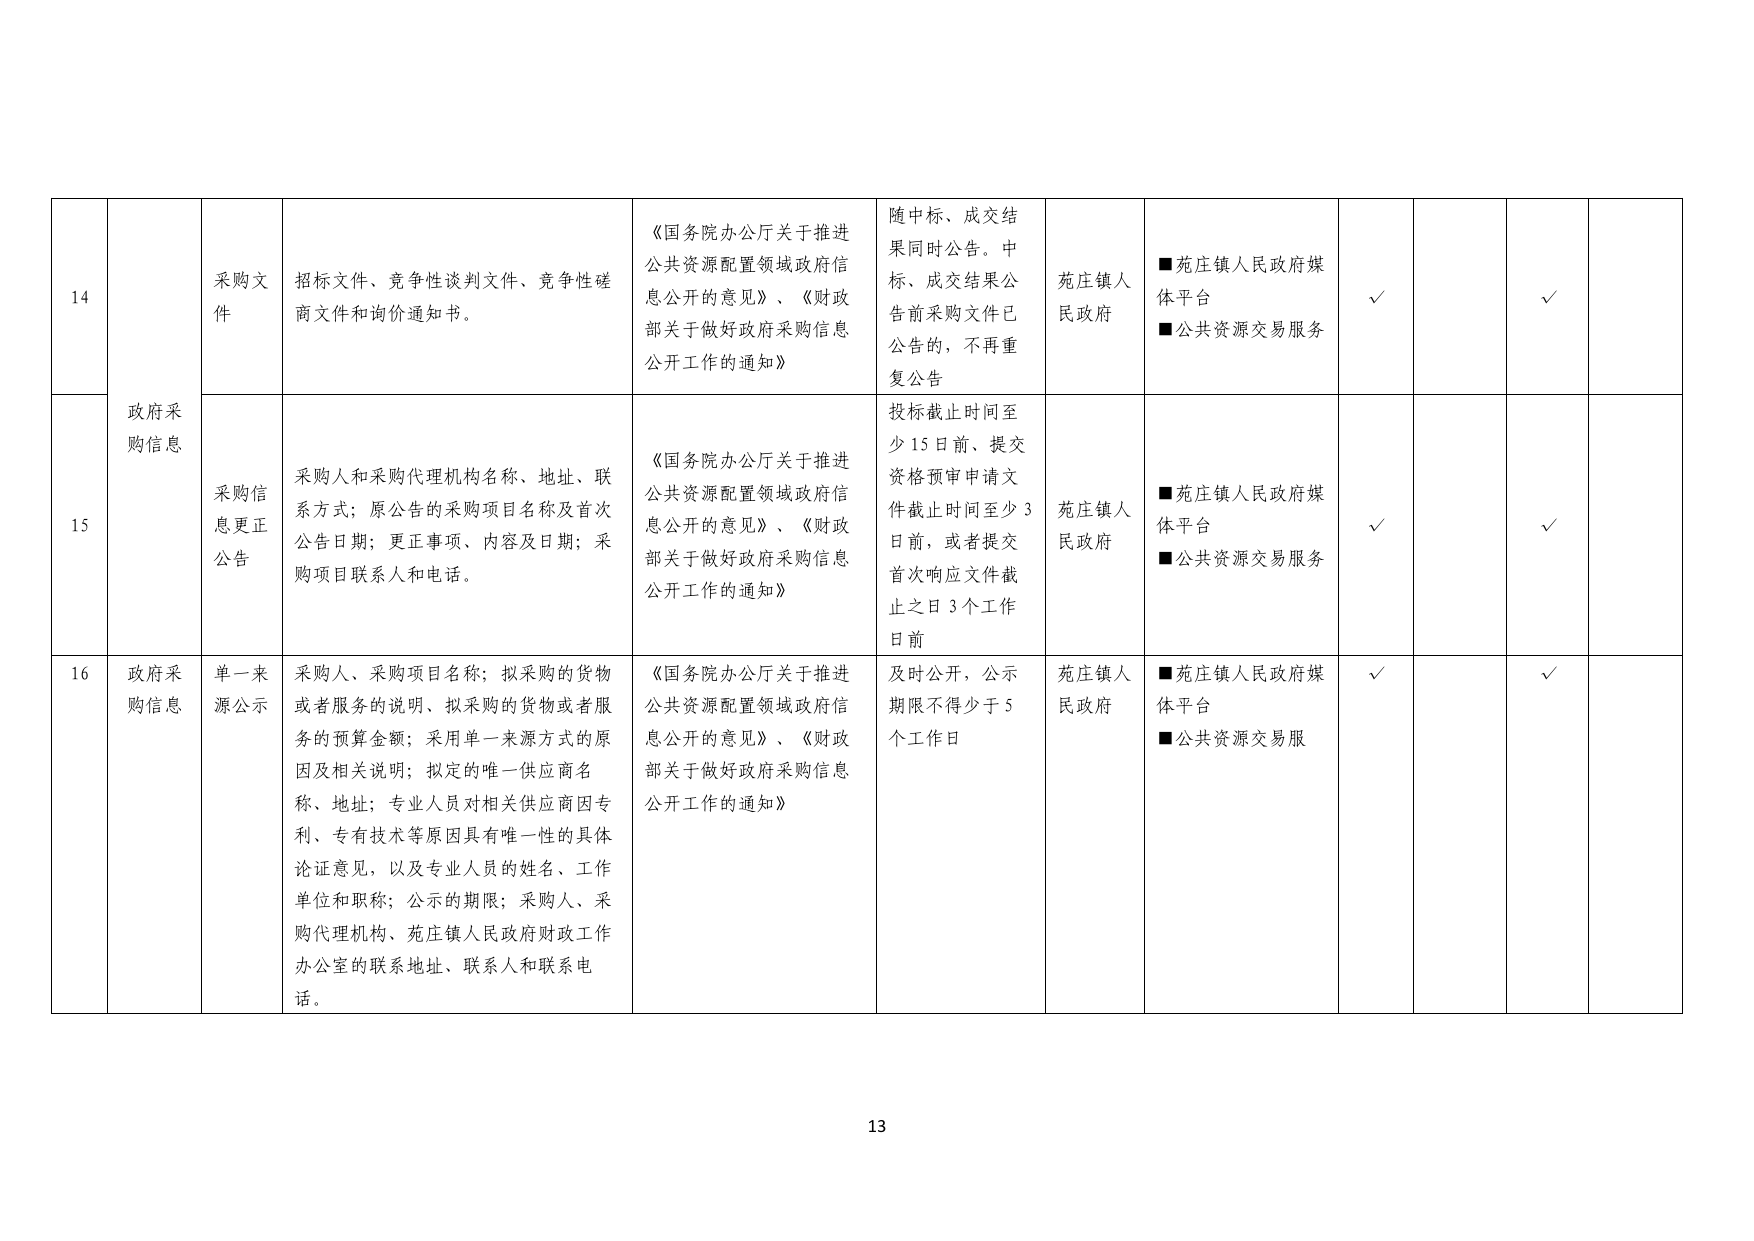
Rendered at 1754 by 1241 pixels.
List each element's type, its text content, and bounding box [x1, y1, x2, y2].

table_cell [1414, 199, 1506, 394]
table_cell 政府采购信息 [108, 199, 201, 655]
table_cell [1145, 199, 1338, 394]
table_cell [1414, 395, 1506, 655]
table_cell 单一来源公示 [202, 656, 282, 1013]
table_cell [1589, 656, 1682, 1013]
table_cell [633, 199, 876, 394]
table_cell √ [1339, 395, 1413, 655]
table_cell 及时公开，公示期限不得少于5个工作日 [877, 656, 1045, 1013]
table_cell √ [1507, 656, 1588, 1013]
table_cell [1589, 199, 1682, 394]
table_cell √ [1339, 199, 1413, 394]
table_cell 《国务院办公厅关于推进公共资源配置领域政府信息公开的意见》、《财政部关于做好政府采购信息公开工作的通知》 [633, 395, 876, 655]
table_cell 政府采购信息 [108, 656, 201, 1013]
table_cell 采购文件 [202, 199, 282, 394]
table_cell √ [1507, 395, 1588, 655]
table_cell 投标截止时间至少15日前、提交资格预审申请文件截止时间至少3日前，或者提交首次响应文件截止之日3个工作日前 [877, 395, 1045, 655]
table_cell √ [1339, 656, 1413, 1013]
table_cell 招标文件、竞争性谈判文件、竞争性磋商文件和询价通知书。 [283, 199, 632, 394]
table_cell ■苑庄镇人民政府媒体平台 ■公共资源交易服务 [1145, 395, 1338, 655]
table_cell 苑庄镇人民政府 [1046, 199, 1144, 394]
table_cell 《国务院办公厅关于推进公共资源配置领域政府信息公开的意见》、《财政部关于做好政府采购信息公开工作的通知》 [633, 656, 876, 1013]
table_cell 15 [52, 395, 107, 655]
table_cell 采购信息更正公告 [202, 395, 282, 655]
table_cell 随中标、成交结果同时公告。中标、成交结果公告前采购文件已公告的，不再重复公告 [877, 199, 1045, 394]
table_cell 苑庄镇人民政府 [1046, 395, 1144, 655]
table_cell [1414, 656, 1506, 1013]
table_cell 苑庄镇人民政府 [1046, 656, 1144, 1013]
table_cell 采购人和采购代理机构名称、地址、联系方式；原公告的采购项目名称及首次公告日期；更正事项、内容及日期；采购项目联系人和电话。 [283, 395, 632, 655]
table_cell 14 [52, 199, 107, 394]
table_cell 采购人、采购项目名称；拟采购的货物或者服务的说明、拟采购的货物或者服务的预算金额；采用单一来源方式的原因及相关说明；拟定的唯一供应商名称、地址；专业人员对相关供应商因专利、专有技术等原因具有唯一性的具体论证意见，以及专业人员的姓名、工作单位和职称；公示的期限；采购人、采购代理机构、苑庄镇人民政府财政工作办公室的联系地址、联系人和联系电话。 [283, 656, 632, 1013]
table_cell √ [1507, 199, 1588, 394]
table_cell [1589, 395, 1682, 655]
table_cell ■苑庄镇人民政府媒体平台 ■公共资源交易服 [1145, 656, 1338, 1013]
table_cell 16 [52, 656, 107, 1013]
